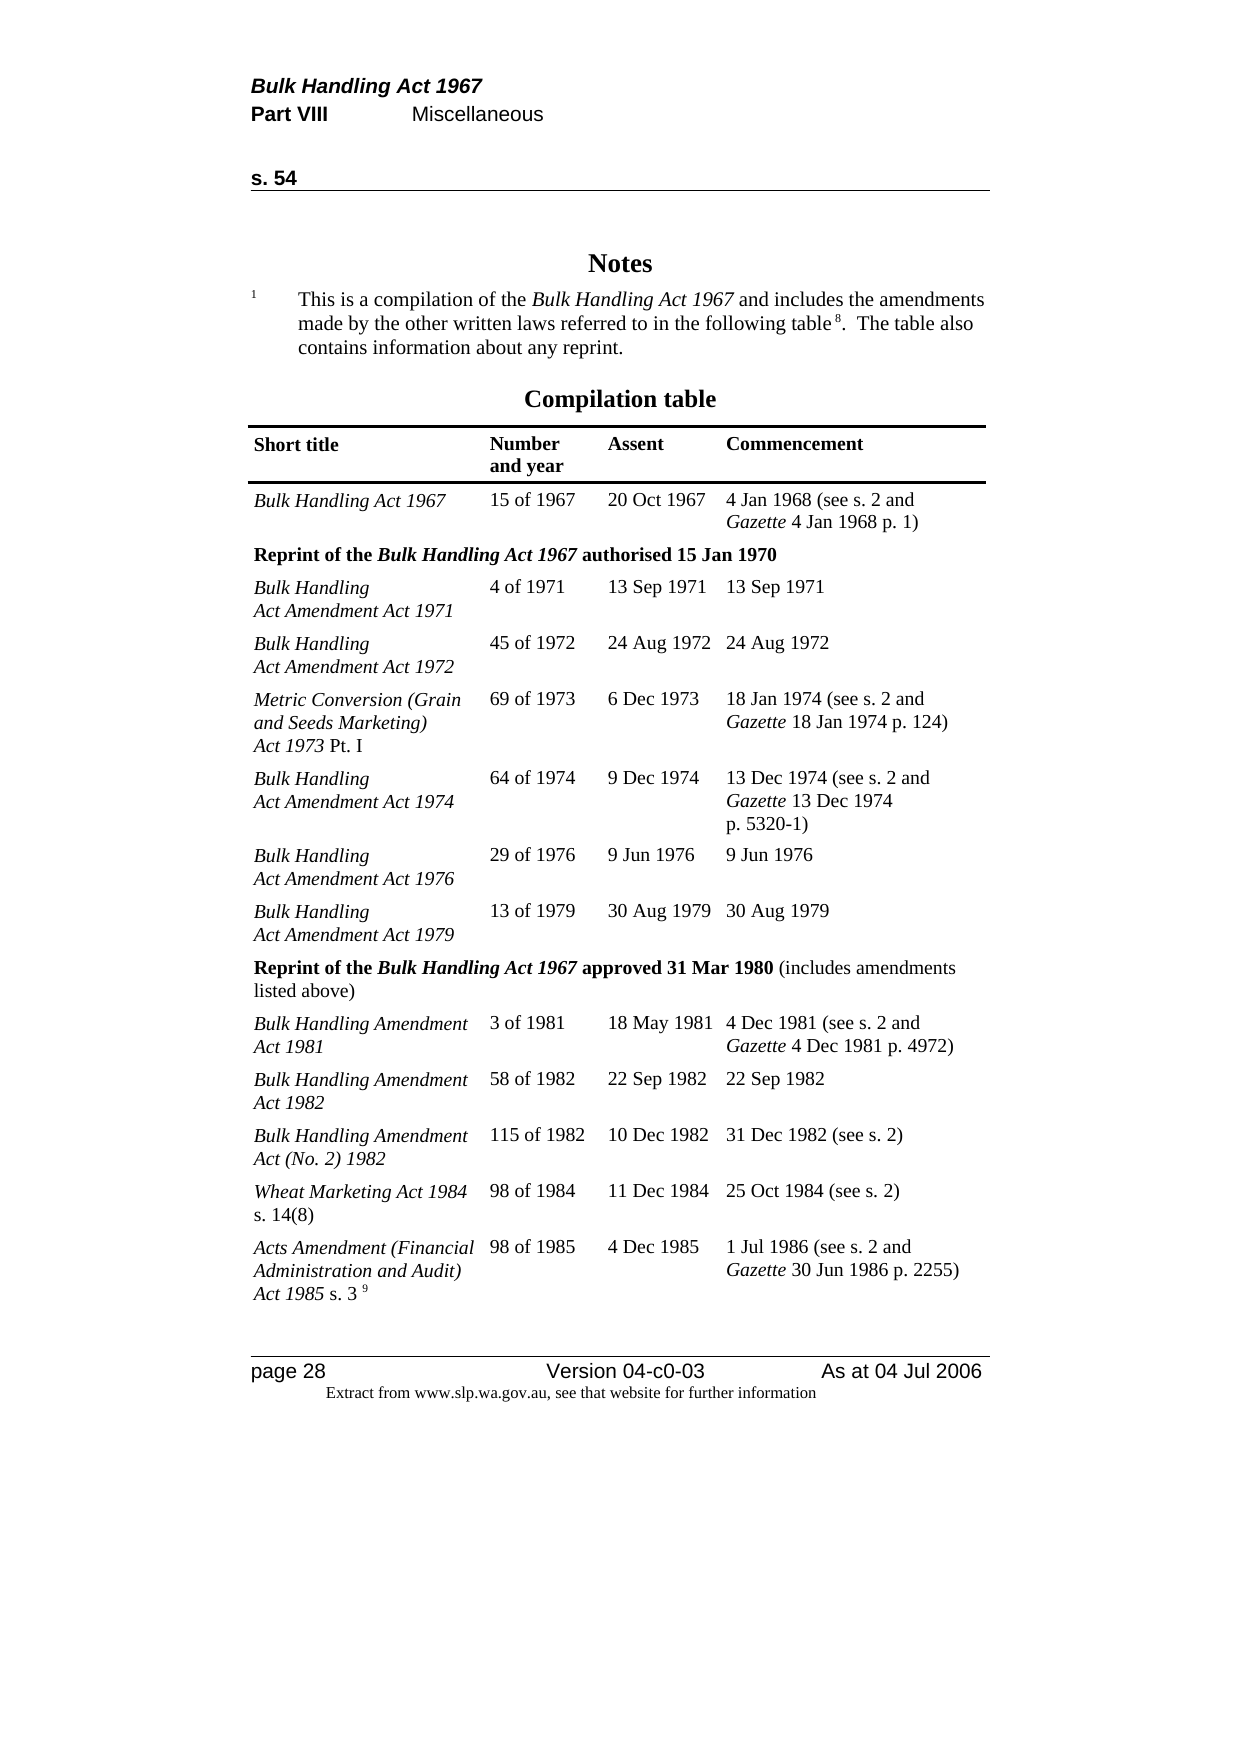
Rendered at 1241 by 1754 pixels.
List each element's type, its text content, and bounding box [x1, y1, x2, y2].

table_cell Bulk Handling Act Amendment Act 1971 [248, 571, 484, 627]
table_cell 64 of 1974 [484, 762, 602, 838]
table_cell 29 of 1976 [484, 839, 602, 894]
table_cell 58 of 1982 [484, 1063, 602, 1119]
table_cell 9 Jun 1976 [602, 839, 720, 894]
table_cell Reprint of the Bulk Handling Act 1967 approved 31 Mar 1980 (includes amendments listed above) [248, 951, 986, 1007]
table_cell 11 Dec 1984 [602, 1175, 720, 1231]
table_cell 31 Dec 1982 (see s. 2) [720, 1119, 986, 1175]
table_cell 98 of 1984 [484, 1175, 602, 1231]
table_cell 4 of 1971 [484, 571, 602, 627]
table_cell 18 Jan 1974 (see s. 2 and Gazette 18 Jan 1974 p. 124) [720, 683, 986, 762]
table_cell 13 of 1979 [484, 895, 602, 951]
table_cell 20 Oct 1967 [602, 484, 720, 537]
table_cell Bulk Handling Act Amendment Act 1976 [248, 839, 484, 894]
subtitle Notes [251, 247, 990, 279]
table_cell 98 of 1985 [484, 1231, 602, 1309]
text 1 This is a compilation of the Bulk Handling Act 1967 and includes the amendments made by the other written laws referred to in the following table 8. The table also contains information about any reprint. [251, 287, 990, 359]
table_cell 24 Aug 1972 [720, 627, 986, 683]
table_cell Metric Conversion (Grain and Seeds Marketing) Act 1973 Pt. I [248, 683, 484, 762]
table_cell 13 Dec 1974 (see s. 2 and Gazette 13 Dec 1974 p. 5320-1) [720, 762, 986, 838]
table_cell Bulk Handling Amendment Act (No. 2) 1982 [248, 1119, 484, 1175]
table_cell Bulk Handling Act Amendment Act 1972 [248, 627, 484, 683]
table_cell 69 of 1973 [484, 683, 602, 762]
table_cell 45 of 1972 [484, 627, 602, 683]
table_cell 13 Sep 1971 [602, 571, 720, 627]
table_header Commencement [720, 428, 986, 481]
table_cell Bulk Handling Act Amendment Act 1979 [248, 895, 484, 951]
table_cell 3 of 1981 [484, 1007, 602, 1063]
table_cell 13 Sep 1971 [720, 571, 986, 627]
subtitle Compilation table [251, 384, 990, 413]
table_cell 15 of 1967 [484, 484, 602, 537]
table_cell 25 Oct 1984 (see s. 2) [720, 1175, 986, 1231]
table_header Assent [602, 428, 720, 481]
table_cell Reprint of the Bulk Handling Act 1967 authorised 15 Jan 1970 [248, 538, 986, 571]
table_cell Acts Amendment (Financial Administration and Audit) Act 1985 s. 3 9 [248, 1231, 484, 1309]
table_cell Wheat Marketing Act 1984 s. 14(8) [248, 1175, 484, 1231]
table_cell 4 Dec 1981 (see s. 2 and Gazette 4 Dec 1981 p. 4972) [720, 1007, 986, 1063]
table_cell 9 Jun 1976 [720, 839, 986, 894]
table_cell 30 Aug 1979 [720, 895, 986, 951]
table_cell 9 Dec 1974 [602, 762, 720, 838]
table_cell 10 Dec 1982 [602, 1119, 720, 1175]
table_header Number and year [484, 428, 602, 481]
table_cell 4 Jan 1968 (see s. 2 and Gazette 4 Jan 1968 p. 1) [720, 484, 986, 537]
table_cell 18 May 1981 [602, 1007, 720, 1063]
table_cell Bulk Handling Act Amendment Act 1974 [248, 762, 484, 838]
table_cell 24 Aug 1972 [602, 627, 720, 683]
table_cell Bulk Handling Amendment Act 1982 [248, 1063, 484, 1119]
table_cell Bulk Handling Act 1967 [248, 484, 484, 537]
table_cell 115 of 1982 [484, 1119, 602, 1175]
table_cell Bulk Handling Amendment Act 1981 [248, 1007, 484, 1063]
table_header Short title [248, 428, 484, 481]
table_cell 1 Jul 1986 (see s. 2 and Gazette 30 Jun 1986 p. 2255) [720, 1231, 986, 1309]
table_cell 22 Sep 1982 [720, 1063, 986, 1119]
table_cell 6 Dec 1973 [602, 683, 720, 762]
table_cell 22 Sep 1982 [602, 1063, 720, 1119]
table_cell 4 Dec 1985 [602, 1231, 720, 1309]
table_cell 30 Aug 1979 [602, 895, 720, 951]
